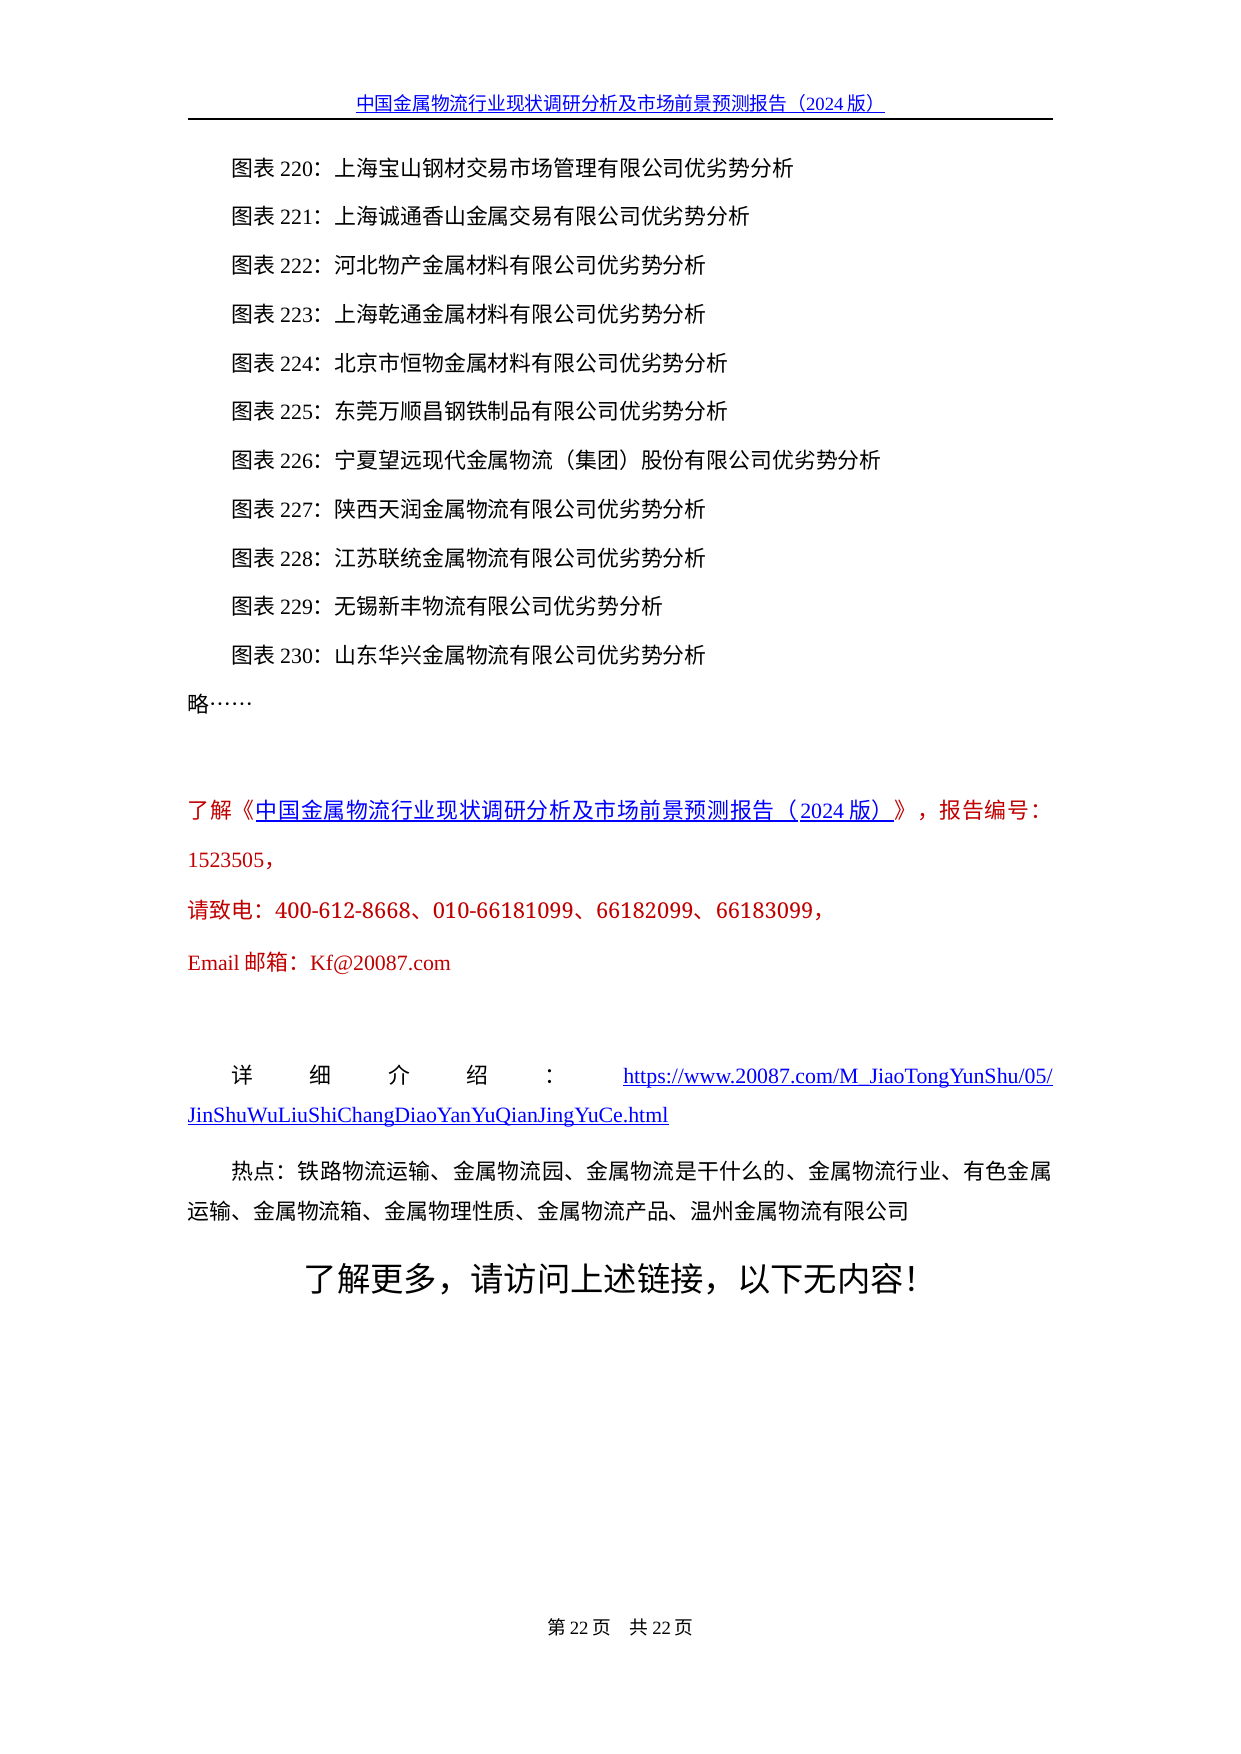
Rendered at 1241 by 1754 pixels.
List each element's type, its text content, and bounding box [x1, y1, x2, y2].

text 热点：铁路物流运输、金属物流园、金属物流是干什么的、金属物流行业、有色金属运输、金属物流箱、金属物理性质、金属物流产品、温州金属物流有限公司 [187, 1153, 1053, 1226]
title 了解更多，请访问上述链接，以下无内容！ [187, 1244, 1053, 1309]
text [187, 150, 1053, 719]
text 了解《中国金属物流行业现状调研分析及市场前景预测报告（2024版）》，报告编号：1523505， [187, 793, 1053, 874]
text Email邮箱：Kf@20087.com [187, 945, 1053, 977]
text 请致电：400-612-8668、010-66181099、66182099、66183099， [187, 893, 1053, 926]
text 详细介绍：https://www.20087.com/M_JiaoTongYunShu/05/JinShuWuLiuShiChangDiaoYanYuQianJingYuCe.html [187, 1058, 1053, 1131]
